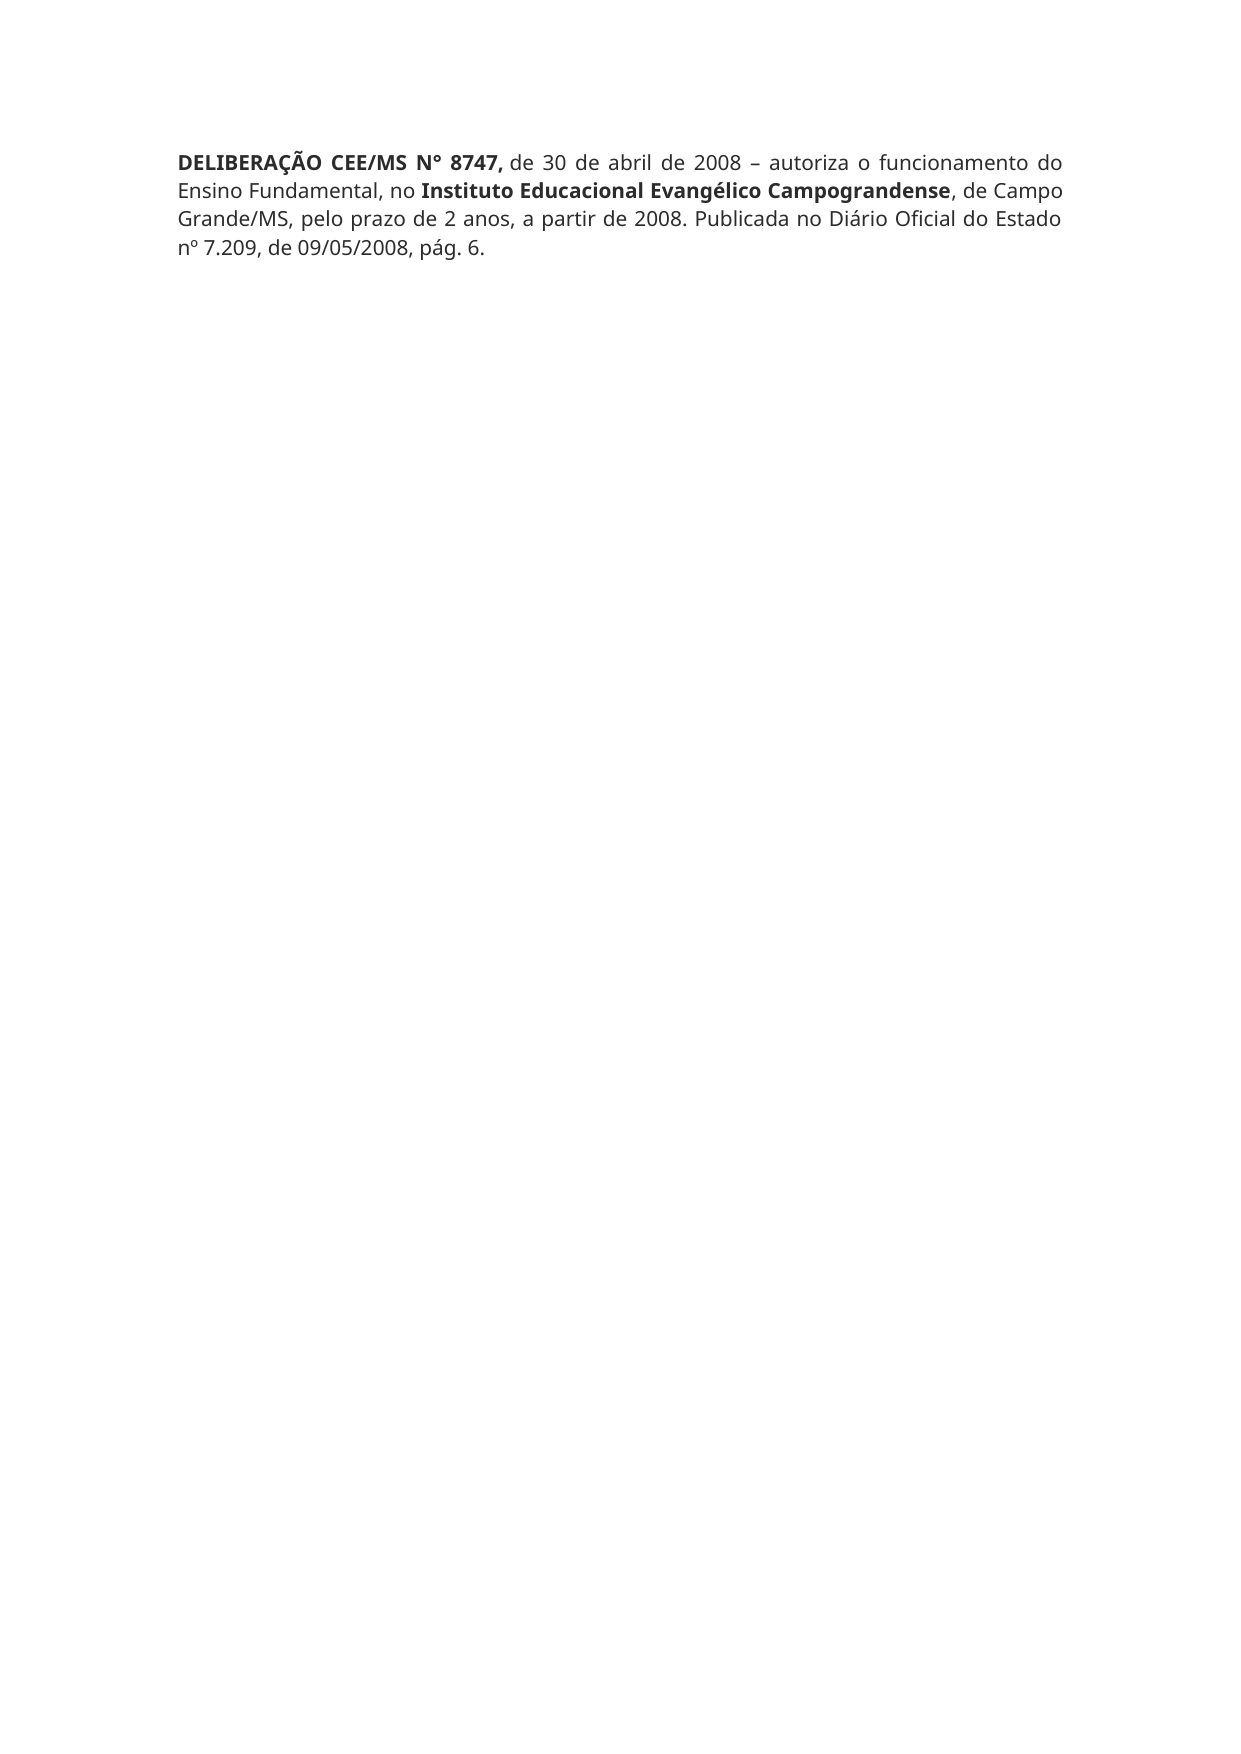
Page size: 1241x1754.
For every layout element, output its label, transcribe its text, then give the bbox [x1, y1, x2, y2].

text DELIBERAÇÃO CEE/MS N° 8747, de 30 de abril de 2008 – autoriza o funcionamento do Ensino Fundamental, no Instituto Educacional Evangélico Campograndense, de Campo Grande/MS, pelo prazo de 2 anos, a partir de 2008. Publicada no Diário Oficial do Estado nº 7.209, de 09/05/2008, pág. 6. [177, 148, 1063, 261]
